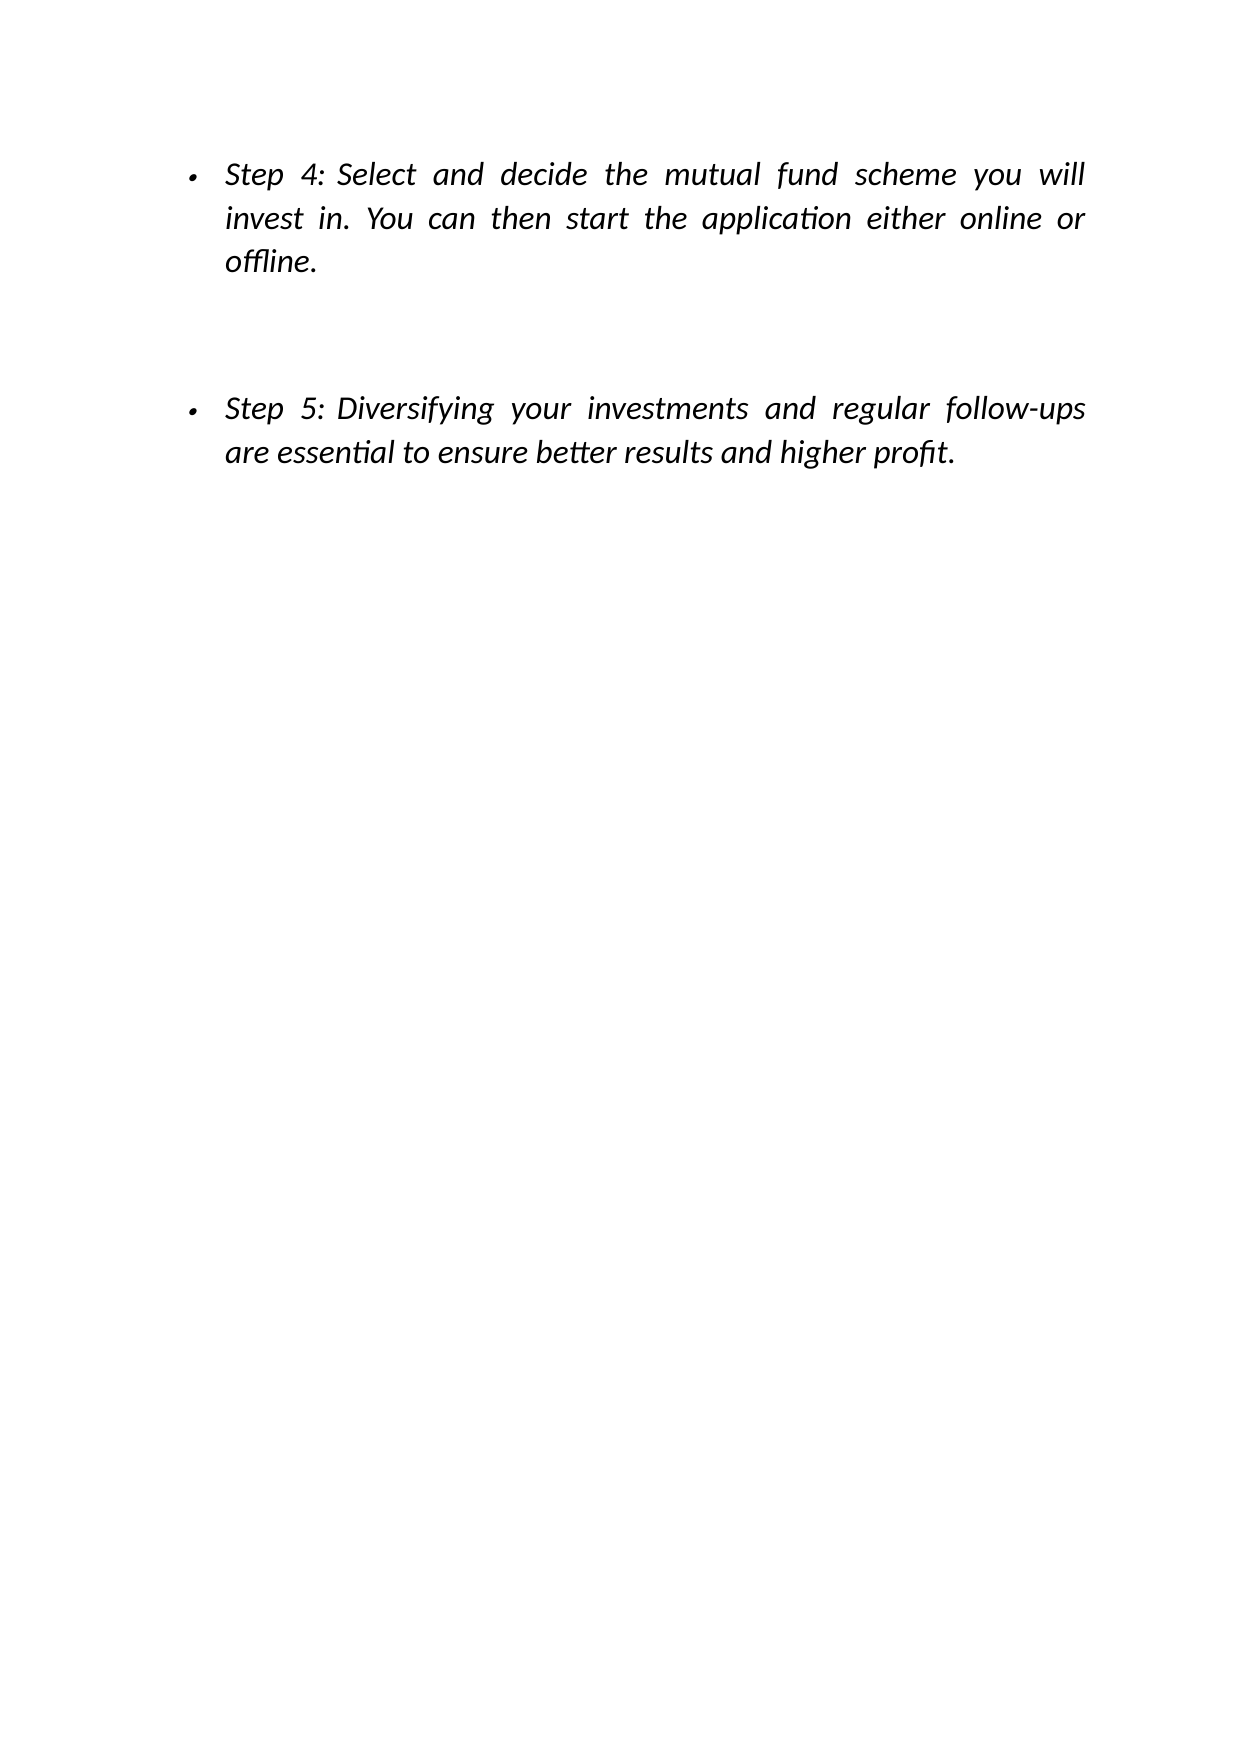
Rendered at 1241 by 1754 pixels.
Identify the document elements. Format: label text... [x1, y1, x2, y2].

list Step 4: Select and decide the mutual fund scheme you will invest in. You can then start the application either online or offline. [187, 150, 1090, 369]
list Step 5: Diversifying your investments and regular follow-ups are essential to ensure better results and higher profit. [187, 384, 1090, 472]
